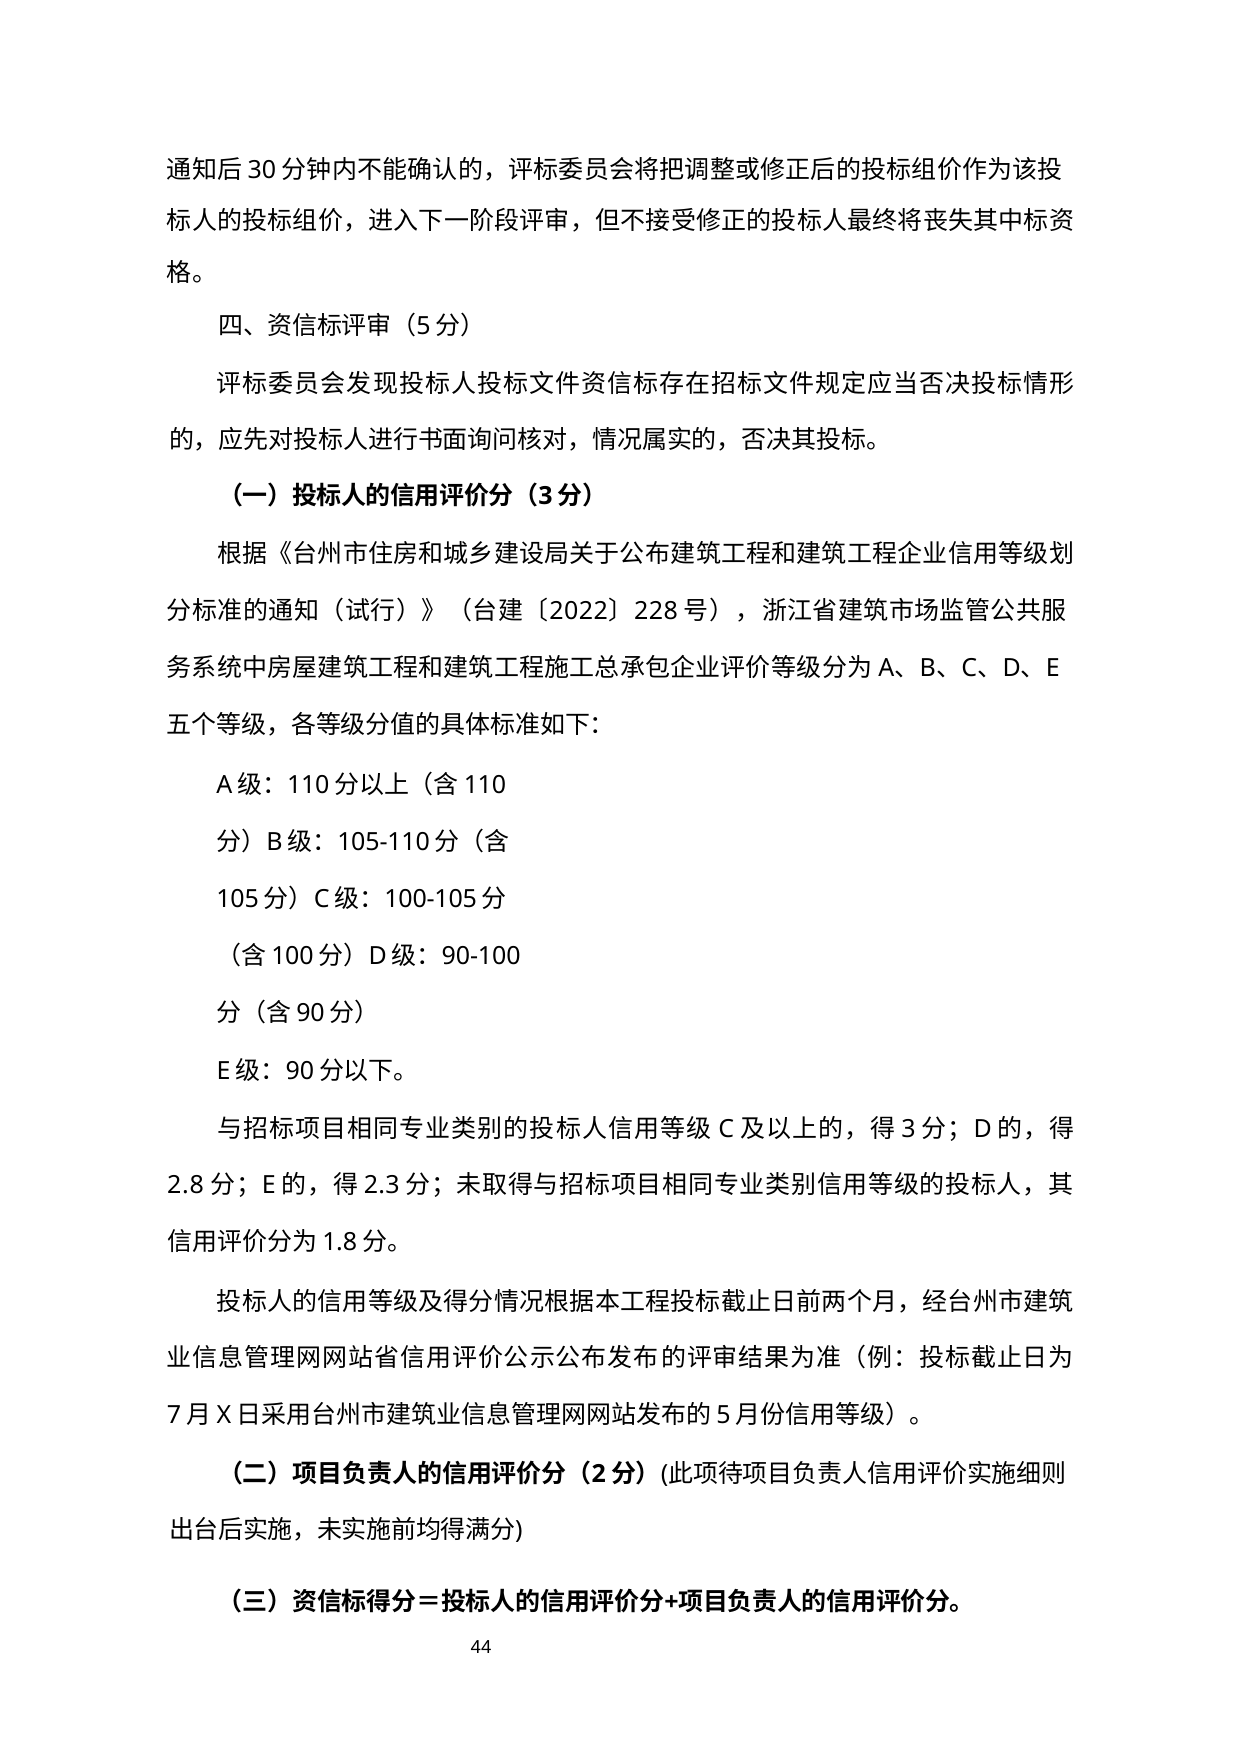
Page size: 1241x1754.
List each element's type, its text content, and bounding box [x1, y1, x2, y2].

text （一）投标人的信用评价分（3分） [218, 479, 1075, 511]
text 根据《台州市住房和城乡建设局关于公布建筑工程和建筑工程企业信用等级划分标准的通知（试行）》（台建〔2022〕228号），浙江省建筑市场监管公共服务系统中房屋建筑工程和建筑工程施工总承包企业评价等级分为 A、B、C、D、E 五个等级，各等级分值的具体标准如下： [166, 534, 1075, 741]
text 四、资信标评审（5分） [218, 308, 1075, 341]
text 投标人的信用等级及得分情况根据本工程投标截止日前两个月，经台州市建筑业信息管理网网站省信用评价公示公布发布的评审结果为准（例：投标截止日为7月X日采用台州市建筑业信息管理网网站发布的5月份信用等级）。 [167, 1281, 1075, 1430]
text E级：90分以下。 [216, 1053, 1075, 1086]
text （三）资信标得分＝投标人的信用评价分+项目负责人的信用评价分。 [218, 1584, 1075, 1617]
text （二）项目负责人的信用评价分（2分）(此项待项目负责人信用评价实施细则出台后实施，未实施前均得满分) [169, 1454, 1074, 1546]
text 评标委员会发现投标人投标文件资信标存在招标文件规定应当否决投标情形的，应先对投标人进行书面询问核对，情况属实的，否决其投标。 [169, 363, 1075, 455]
text A级：110分以上（含110分）B级：105-110分（含105分）C级：100-105分（含100分）D级：90-100分（含90分） [216, 765, 526, 1029]
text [167, 149, 1075, 289]
text 与招标项目相同专业类别的投标人信用等级C及以上的，得3分；D的，得2.8分；E的，得2.3分；未取得与招标项目相同专业类别信用等级的投标人，其信用评价分为1.8分。 [167, 1108, 1075, 1257]
